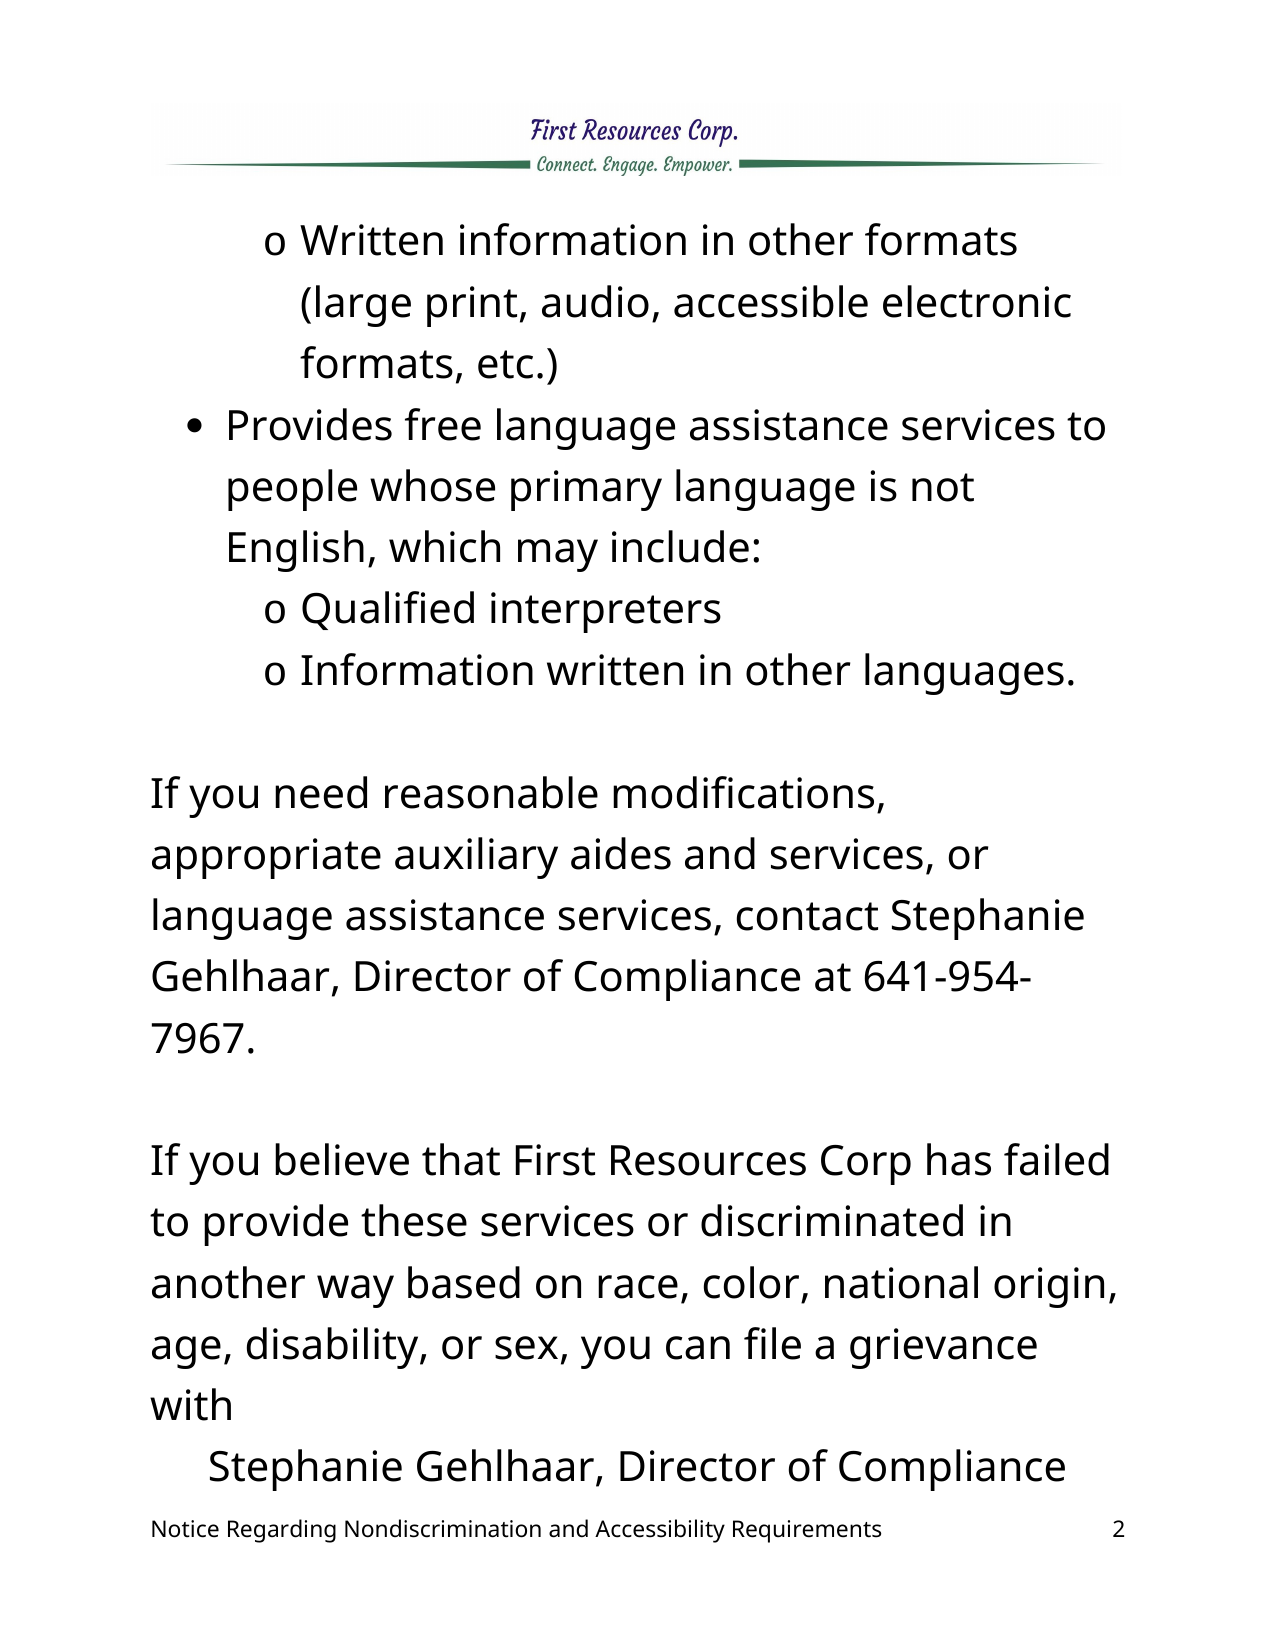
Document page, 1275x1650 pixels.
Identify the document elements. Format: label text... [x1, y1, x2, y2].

list Information written in other languages. [262, 641, 1125, 698]
list Written information in other formats (large print, audio, accessible electronic formats, etc.) [262, 150, 1125, 391]
text If you believe that First Resources Corp has failed to provide these services or discriminated in another way based on race, color, national origin, age, disability, or sex, you can file a grievance with [150, 1131, 1125, 1433]
list Provides free language assistance services to people whose primary language is not English, which may include: [187, 395, 1125, 574]
text Stephanie Gehlhaar, Director of Compliance [150, 1437, 1125, 1494]
picture [150, 103, 1122, 176]
list Qualified interpreters [262, 579, 1125, 636]
text If you need reasonable modifications, appropriate auxiliary aides and services, or language assistance services, contact Stephanie Gehlhaar, Director of Compliance at 641-954-7967. [150, 763, 1125, 1065]
